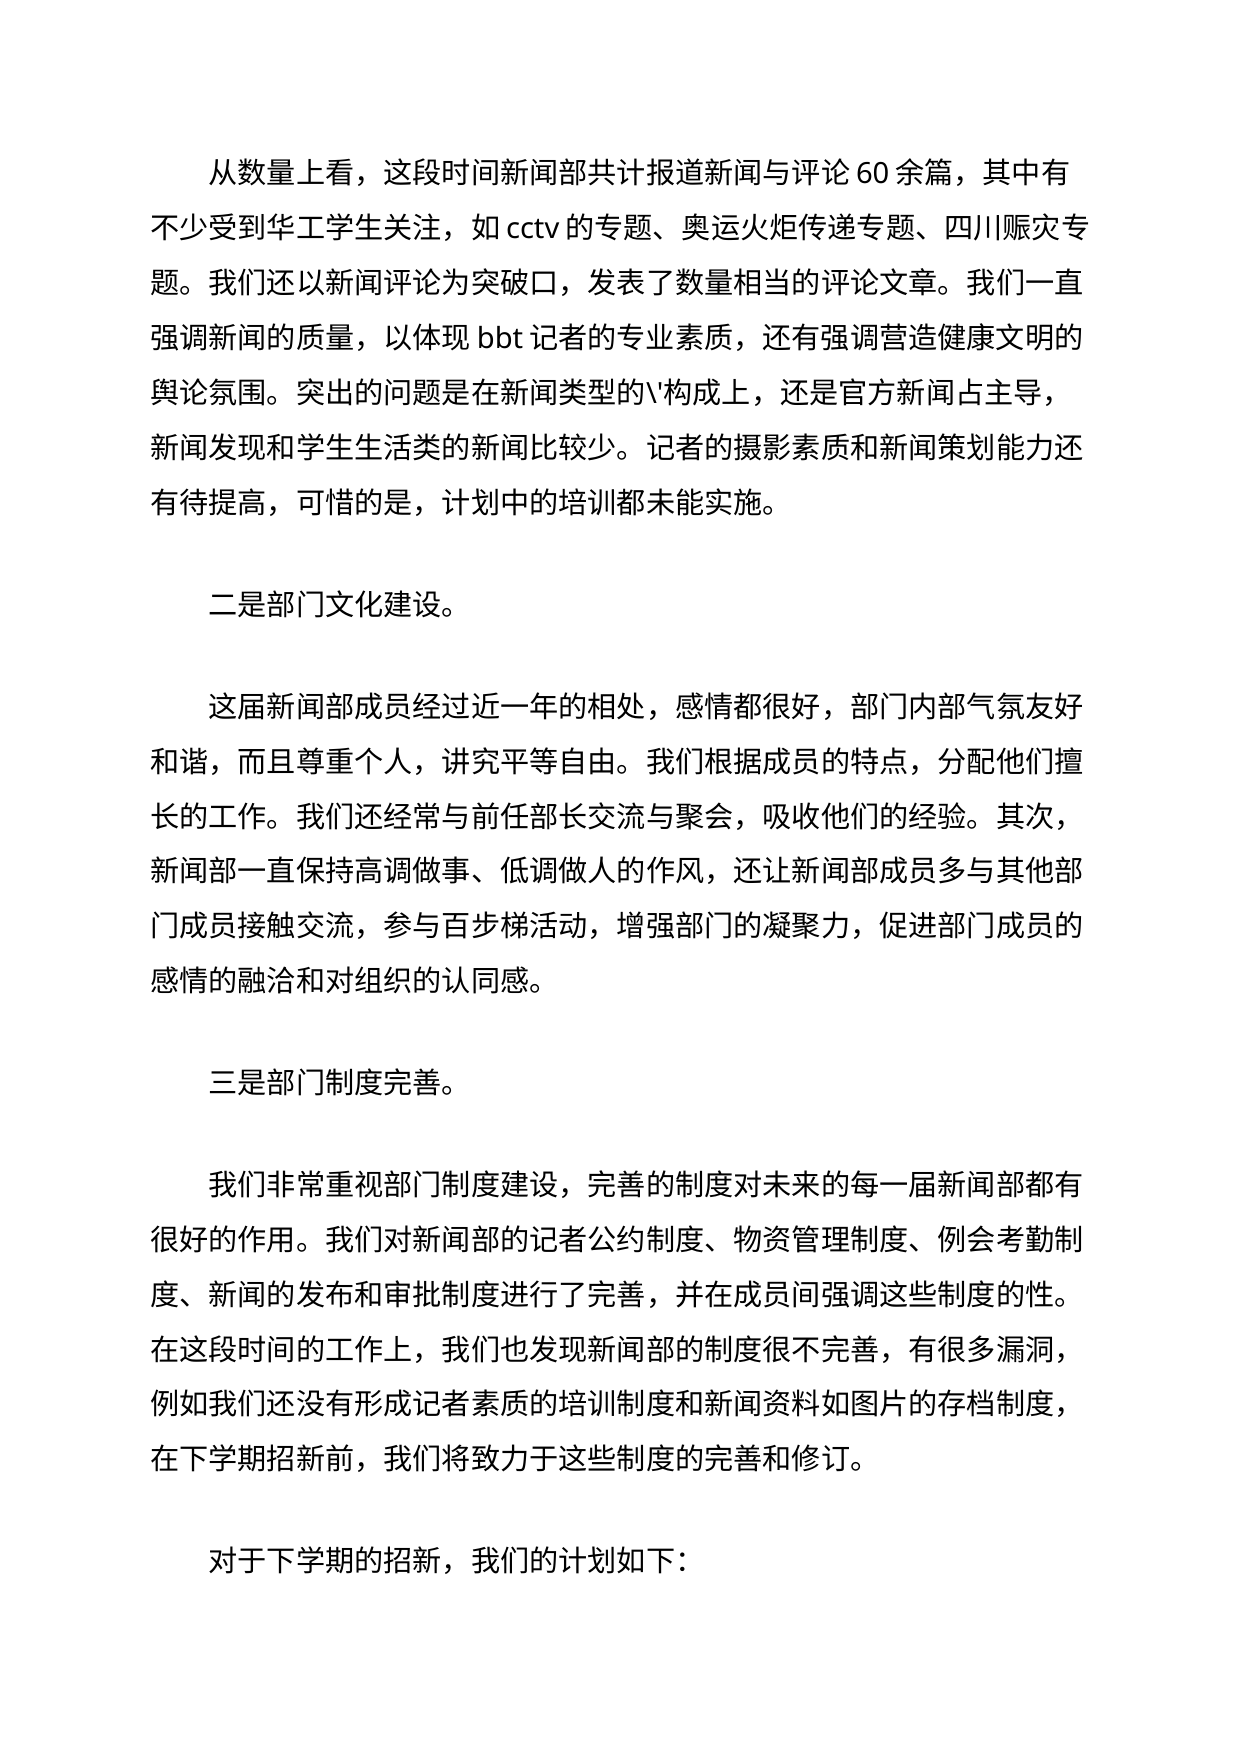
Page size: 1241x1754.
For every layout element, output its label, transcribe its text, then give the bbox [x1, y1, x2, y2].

text 对于下学期的招新，我们的计划如下： [150, 1538, 1090, 1580]
text 从数量上看，这段时间新闻部共计报道新闻与评论60余篇，其中有不少受到华工学生关注，如cctv的专题、奥运火炬传递专题、四川赈灾专题。我们还以新闻评论为突破口，发表了数量相当的评论文章。我们一直强调新闻的质量，以体现bbt记者的专业素质，还有强调营造健康文明的舆论氛围。突出的问题是在新闻类型的\'构成上，还是官方新闻占主导，新闻发现和学生生活类的新闻比较少。记者的摄影素质和新闻策划能力还有待提高，可惜的是，计划中的培训都未能实施。 [150, 150, 1090, 522]
text 二是部门文化建设。 [150, 582, 1090, 624]
text 这届新闻部成员经过近一年的相处，感情都很好，部门内部气氛友好和谐，而且尊重个人，讲究平等自由。我们根据成员的特点，分配他们擅长的工作。我们还经常与前任部长交流与聚会，吸收他们的经验。其次，新闻部一直保持高调做事、低调做人的作风，还让新闻部成员多与其他部门成员接触交流，参与百步梯活动，增强部门的凝聚力，促进部门成员的感情的融洽和对组织的认同感。 [150, 683, 1090, 1000]
text 我们非常重视部门制度建设，完善的制度对未来的每一届新闻部都有很好的作用。我们对新闻部的记者公约制度、物资管理制度、例会考勤制度、新闻的发布和审批制度进行了完善，并在成员间强调这些制度的性。在这段时间的工作上，我们也发现新闻部的制度很不完善，有很多漏洞，例如我们还没有形成记者素质的培训制度和新闻资料如图片的存档制度，在下学期招新前，我们将致力于这些制度的完善和修订。 [150, 1161, 1090, 1478]
text 三是部门制度完善。 [150, 1059, 1090, 1102]
